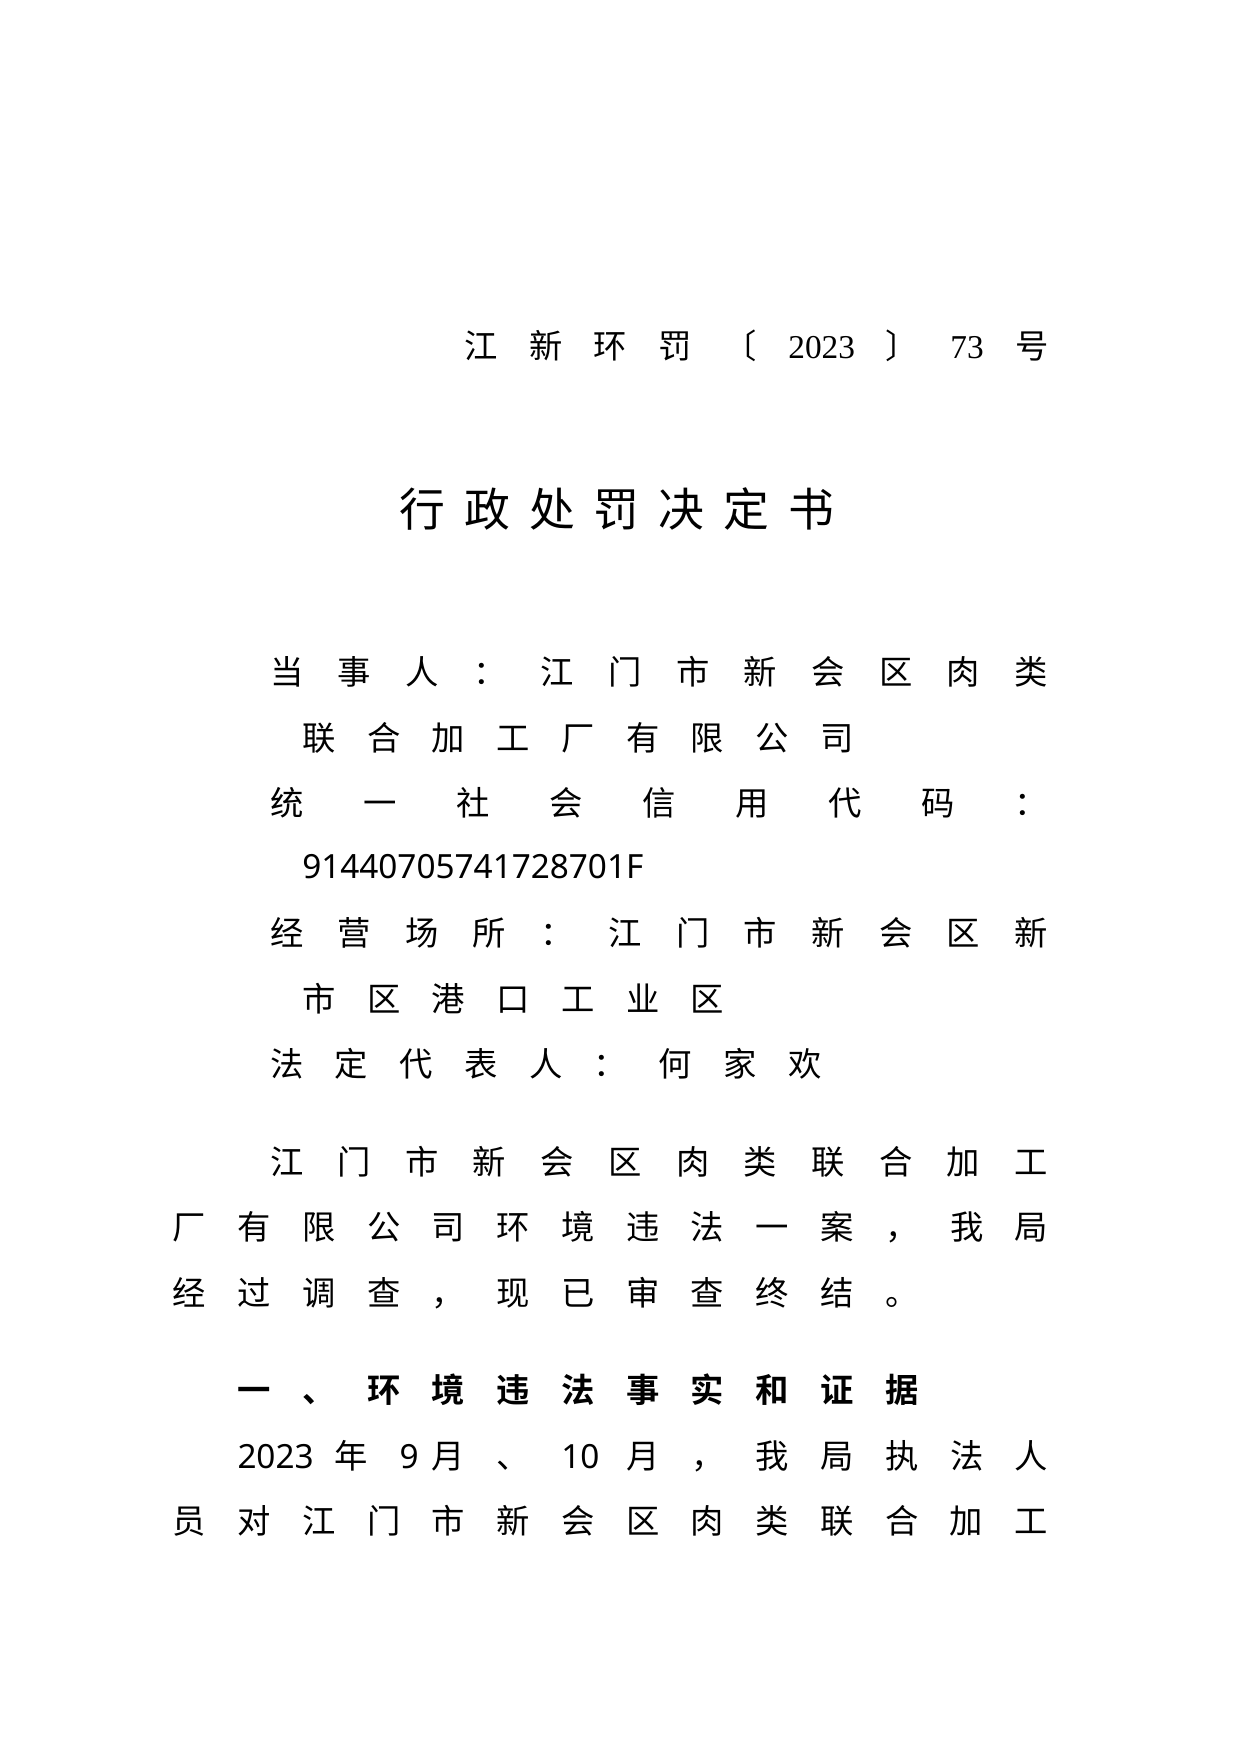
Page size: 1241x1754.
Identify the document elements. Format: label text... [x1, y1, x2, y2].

text 法定代表人：何家欢 [237, 1029, 1079, 1094]
text 经营场所：江门市新会区新市区港口工业区 [237, 899, 1079, 1029]
text 一、环境违法事实和证据 [172, 1356, 1079, 1421]
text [172, 1421, 1079, 1552]
text 江新环罚〔2023〕73号 [172, 311, 1079, 376]
text 统一社会信用代码：91440705741728701F [237, 768, 1079, 899]
text 行政处罚决定书 [172, 441, 1079, 572]
text 当事人：江门市新会区肉类联合加工厂有限公司 [237, 637, 1079, 768]
text 江门市新会区肉类联合加工厂有限公司环境违法一案，我局经过调查，现已审查终结。 [172, 1127, 1079, 1323]
